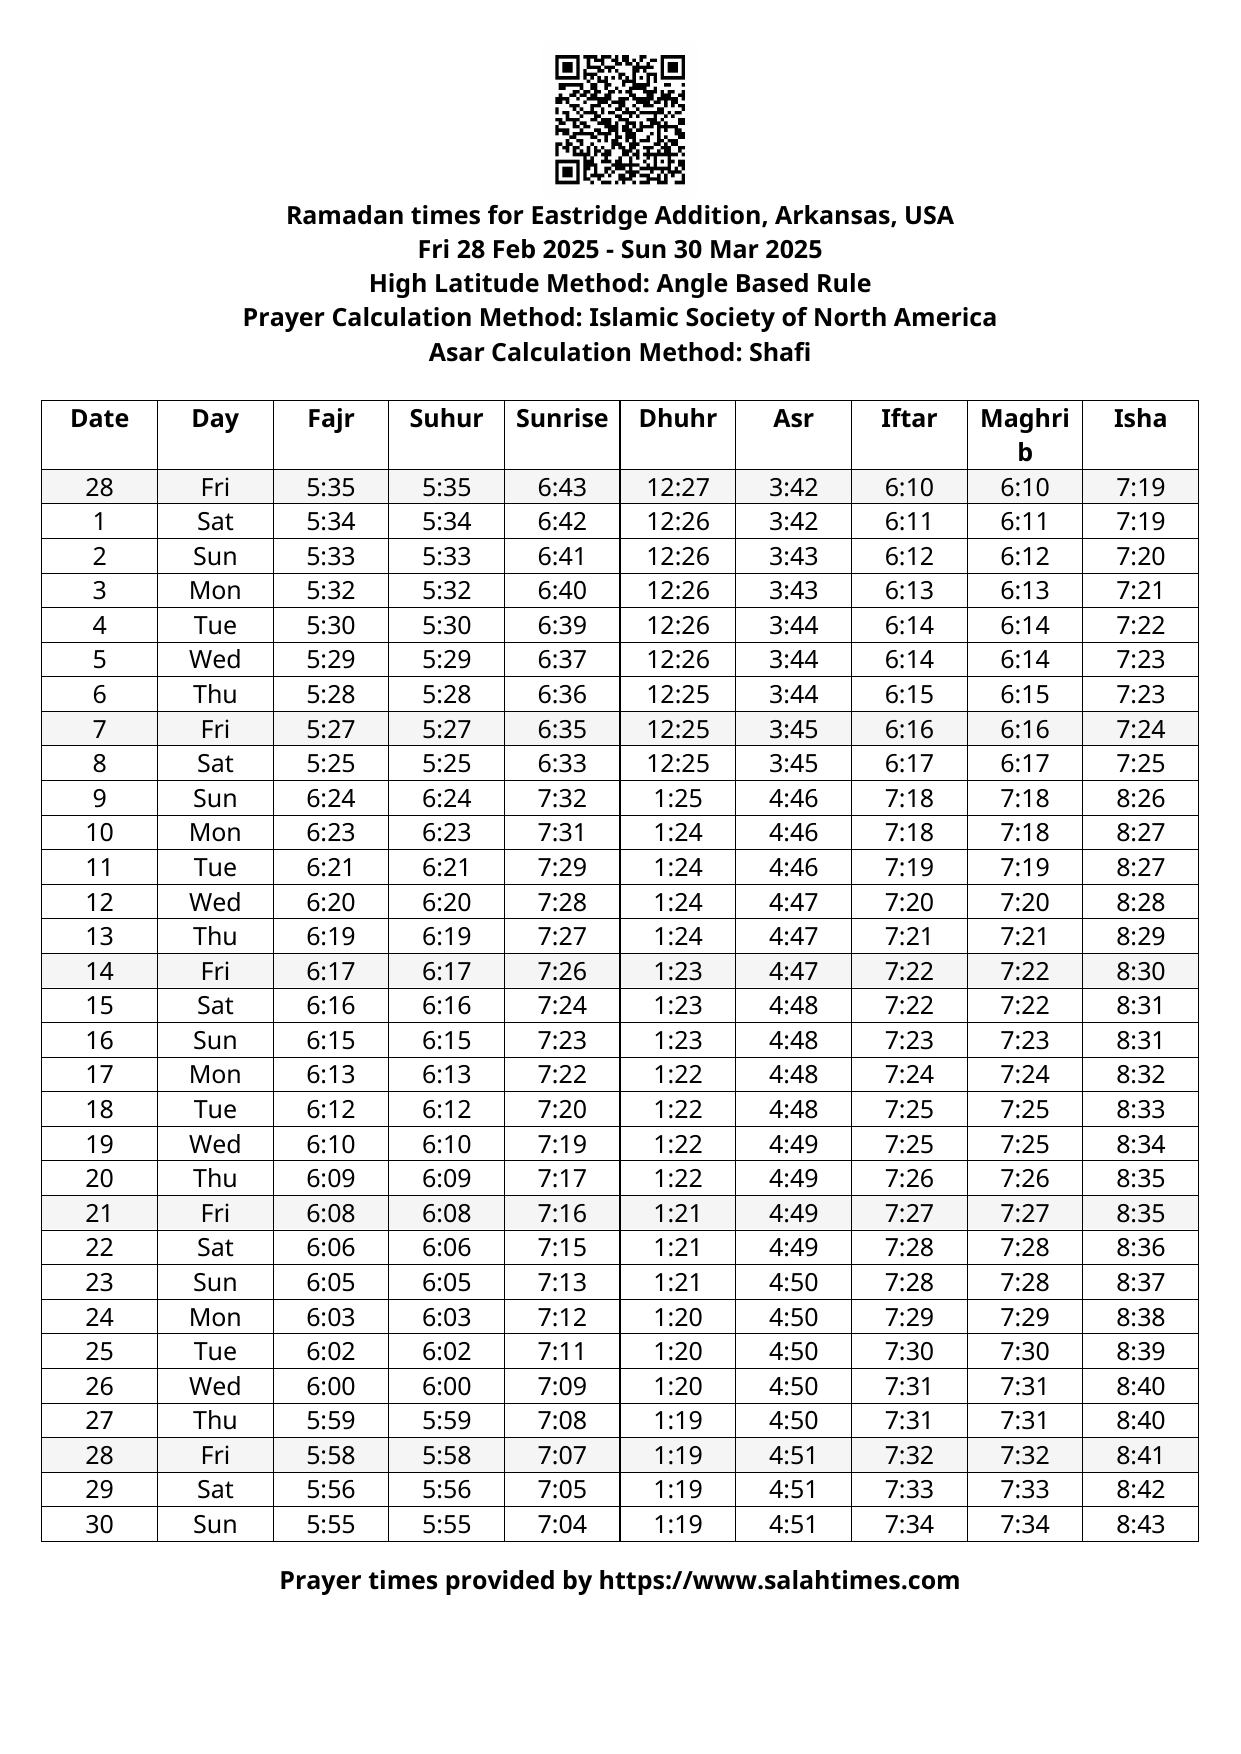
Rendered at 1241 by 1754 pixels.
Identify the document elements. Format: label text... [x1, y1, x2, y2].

table_cell 4:46 [736, 781, 851, 814]
table_cell 7:18 [852, 781, 967, 814]
table_cell 1:19 [621, 1507, 735, 1541]
table_cell 6:17 [274, 954, 388, 987]
table_cell 7:21 [1083, 574, 1198, 607]
table_cell 6:39 [505, 608, 619, 642]
table_cell 6 [42, 677, 157, 711]
table_cell 8:43 [1083, 1507, 1198, 1541]
table_cell 3:45 [736, 746, 851, 780]
table_cell 6:14 [968, 643, 1082, 676]
table_header Sunrise [505, 401, 619, 469]
table_cell 8:34 [1083, 1127, 1198, 1160]
table_cell 4:49 [736, 1161, 851, 1195]
table_cell Thu [158, 677, 273, 711]
table_cell 12:26 [621, 608, 735, 642]
table_cell Tue [158, 1334, 273, 1368]
table_cell 8 [42, 746, 157, 780]
text Prayer Calculation Method: Islamic Society of North America [42, 300, 1198, 334]
table_cell 6:00 [274, 1369, 388, 1402]
table_cell 5:55 [389, 1507, 504, 1541]
table_cell 6:40 [505, 574, 619, 607]
text High Latitude Method: Angle Based Rule [42, 266, 1198, 300]
table_cell 5:56 [274, 1473, 388, 1506]
table_cell 5:25 [274, 746, 388, 780]
table_cell 6:05 [389, 1265, 504, 1299]
table_cell 1:20 [621, 1334, 735, 1368]
table_cell 7:32 [968, 1438, 1082, 1472]
table_cell 5 [42, 643, 157, 676]
table_cell 8:28 [1083, 885, 1198, 918]
table_cell 7:32 [505, 781, 619, 814]
table_cell 13 [42, 919, 157, 953]
table_cell 7:20 [1083, 539, 1198, 572]
table_cell 6:08 [274, 1196, 388, 1229]
table_cell 7:15 [505, 1231, 619, 1264]
picture [542, 41, 699, 198]
table_cell 20 [42, 1161, 157, 1195]
table_cell 8:29 [1083, 919, 1198, 953]
text Asar Calculation Method: Shafi [42, 334, 1198, 368]
table_cell 7:25 [852, 1092, 967, 1126]
table_cell 7:13 [505, 1265, 619, 1299]
table_cell 7:28 [968, 1265, 1082, 1299]
table_cell 1:19 [621, 1438, 735, 1472]
table_cell 4:48 [736, 1092, 851, 1126]
table_cell 3:44 [736, 677, 851, 711]
table_cell 4:51 [736, 1507, 851, 1541]
table_cell 7:19 [852, 850, 967, 884]
table_cell 6:20 [274, 885, 388, 918]
table_cell 6:05 [274, 1265, 388, 1299]
table_cell 7:22 [852, 989, 967, 1022]
table_cell Wed [158, 885, 273, 918]
table_cell 7:11 [505, 1334, 619, 1368]
table_cell Sat [158, 504, 273, 538]
table_cell 1 [42, 504, 157, 538]
table_cell 2 [42, 539, 157, 572]
table_cell 3 [42, 574, 157, 607]
table_cell 4:49 [736, 1127, 851, 1160]
table_cell 7:25 [968, 1127, 1082, 1160]
table_cell 6:15 [274, 1023, 388, 1057]
table_cell 7:28 [852, 1231, 967, 1264]
table_cell 5:30 [389, 608, 504, 642]
table_cell 6:15 [968, 677, 1082, 711]
table_cell 6:17 [389, 954, 504, 987]
table_cell 16 [42, 1023, 157, 1057]
table_cell 8:35 [1083, 1196, 1198, 1229]
table_cell 8:37 [1083, 1265, 1198, 1299]
table_cell 8:35 [1083, 1161, 1198, 1195]
table_cell 5:55 [274, 1507, 388, 1541]
table_cell 6:06 [389, 1231, 504, 1264]
table_cell 8:40 [1083, 1404, 1198, 1437]
table_cell 6:02 [389, 1334, 504, 1368]
table_cell 5:33 [274, 539, 388, 572]
table_header Isha [1083, 401, 1198, 469]
table_cell Fri [158, 1438, 273, 1472]
table_cell 7:22 [968, 989, 1082, 1022]
table_cell 4:51 [736, 1473, 851, 1506]
table_header Asr [736, 401, 851, 469]
table_cell 6:43 [505, 470, 619, 503]
table_cell 6:23 [274, 816, 388, 849]
table_cell Sat [158, 1473, 273, 1506]
table_cell 7:18 [968, 816, 1082, 849]
table_cell 5:29 [274, 643, 388, 676]
table_cell 5:58 [389, 1438, 504, 1472]
table_cell 6:16 [968, 712, 1082, 745]
table_cell 6:08 [389, 1196, 504, 1229]
table_cell 5:28 [274, 677, 388, 711]
table_cell 6:09 [274, 1161, 388, 1195]
table_cell 7:20 [852, 885, 967, 918]
table_cell 8:40 [1083, 1369, 1198, 1402]
table_cell 7:18 [852, 816, 967, 849]
table_cell 6:12 [389, 1092, 504, 1126]
table_cell 4:48 [736, 989, 851, 1022]
table_cell 7:27 [852, 1196, 967, 1229]
table_cell 12:26 [621, 539, 735, 572]
table_cell 5:35 [389, 470, 504, 503]
table_cell 6:09 [389, 1161, 504, 1195]
table_cell 5:59 [389, 1404, 504, 1437]
table_cell 12:25 [621, 677, 735, 711]
table_cell 7:17 [505, 1161, 619, 1195]
table_cell 7:19 [1083, 504, 1198, 538]
table_cell 7:33 [968, 1473, 1082, 1506]
table_cell 6:21 [274, 850, 388, 884]
table_cell 7:22 [505, 1058, 619, 1091]
table_cell 7:20 [505, 1092, 619, 1126]
table_cell 4 [42, 608, 157, 642]
table_cell 7:28 [852, 1265, 967, 1299]
table_cell 17 [42, 1058, 157, 1091]
table_cell 6:37 [505, 643, 619, 676]
table_cell 6:24 [274, 781, 388, 814]
table_cell 7:18 [968, 781, 1082, 814]
table_cell 7:26 [505, 954, 619, 987]
table_cell 6:16 [852, 712, 967, 745]
table_cell 1:21 [621, 1265, 735, 1299]
table_cell 1:20 [621, 1300, 735, 1333]
table_cell 7:25 [1083, 746, 1198, 780]
table_cell 6:15 [389, 1023, 504, 1057]
table_cell Fri [158, 954, 273, 987]
table_cell 6:11 [852, 504, 967, 538]
table_cell 7:29 [505, 850, 619, 884]
table_cell 7:19 [968, 850, 1082, 884]
table_cell 7:30 [852, 1334, 967, 1368]
table_cell 5:29 [389, 643, 504, 676]
table_cell 6:19 [389, 919, 504, 953]
table_cell 12:26 [621, 574, 735, 607]
table_cell 7:08 [505, 1404, 619, 1437]
table_cell 6:33 [505, 746, 619, 780]
table_cell 7:19 [1083, 470, 1198, 503]
table_cell 6:14 [852, 608, 967, 642]
table_cell 1:23 [621, 989, 735, 1022]
table_cell 27 [42, 1404, 157, 1437]
table_cell Tue [158, 608, 273, 642]
table_cell 30 [42, 1507, 157, 1541]
table_cell 7:28 [968, 1231, 1082, 1264]
table_cell 7:12 [505, 1300, 619, 1333]
table_cell 5:34 [389, 504, 504, 538]
table_cell 6:19 [274, 919, 388, 953]
table_cell 7:24 [505, 989, 619, 1022]
table_cell 3:44 [736, 608, 851, 642]
table_cell 5:32 [389, 574, 504, 607]
table_cell 7:26 [852, 1161, 967, 1195]
table_cell 3:42 [736, 504, 851, 538]
text Prayer times provided by https://www.salahtimes.com [42, 1563, 1198, 1597]
table_cell 8:27 [1083, 816, 1198, 849]
table_cell 6:12 [968, 539, 1082, 572]
table_cell Sat [158, 989, 273, 1022]
table_cell 8:41 [1083, 1438, 1198, 1472]
table_cell 1:24 [621, 850, 735, 884]
table_cell 28 [42, 470, 157, 503]
table_cell 6:03 [389, 1300, 504, 1333]
table_cell 7:28 [505, 885, 619, 918]
table_cell 5:32 [274, 574, 388, 607]
table_cell 4:50 [736, 1404, 851, 1437]
table_cell 6:10 [274, 1127, 388, 1160]
table_cell 8:33 [1083, 1092, 1198, 1126]
table_cell 4:50 [736, 1334, 851, 1368]
table_cell 8:26 [1083, 781, 1198, 814]
table_cell 7:19 [505, 1127, 619, 1160]
table_cell 25 [42, 1334, 157, 1368]
table_cell 7:24 [852, 1058, 967, 1091]
table_cell 7:31 [852, 1404, 967, 1437]
table_cell 8:36 [1083, 1231, 1198, 1264]
text Fri 28 Feb 2025 - Sun 30 Mar 2025 [42, 232, 1198, 266]
table_cell 1:21 [621, 1196, 735, 1229]
table_cell Sun [158, 539, 273, 572]
table_cell Sun [158, 1507, 273, 1541]
table_cell 7:25 [968, 1092, 1082, 1126]
table_cell 23 [42, 1265, 157, 1299]
table_cell Sun [158, 1265, 273, 1299]
table_cell 26 [42, 1369, 157, 1402]
table_cell Fri [158, 1196, 273, 1229]
table_cell 7:23 [852, 1023, 967, 1057]
table_cell Thu [158, 1161, 273, 1195]
table_cell 22 [42, 1231, 157, 1264]
table_cell 5:27 [274, 712, 388, 745]
table_cell 7:27 [505, 919, 619, 953]
table_cell 6:24 [389, 781, 504, 814]
table_cell 6:17 [968, 746, 1082, 780]
table_cell 3:43 [736, 574, 851, 607]
table_cell 1:25 [621, 781, 735, 814]
table_cell 6:00 [389, 1369, 504, 1402]
table_cell 6:14 [852, 643, 967, 676]
table_cell 7:25 [852, 1127, 967, 1160]
table_cell 1:19 [621, 1473, 735, 1506]
table_cell 1:24 [621, 816, 735, 849]
table_cell 7:29 [852, 1300, 967, 1333]
table_cell 4:48 [736, 1023, 851, 1057]
table_cell 6:36 [505, 677, 619, 711]
table_header Iftar [852, 401, 967, 469]
table_cell 3:45 [736, 712, 851, 745]
table_header Maghrib [968, 401, 1082, 469]
table_cell Sun [158, 1023, 273, 1057]
table_header Day [158, 401, 273, 469]
table_cell 5:35 [274, 470, 388, 503]
table_header Date [42, 401, 157, 469]
table_cell 4:48 [736, 1058, 851, 1091]
table_cell 7:09 [505, 1369, 619, 1402]
table_cell 4:49 [736, 1231, 851, 1264]
table_cell 4:47 [736, 954, 851, 987]
table_cell 1:22 [621, 1161, 735, 1195]
table_cell 1:23 [621, 954, 735, 987]
table_cell 24 [42, 1300, 157, 1333]
table_cell 8:32 [1083, 1058, 1198, 1091]
table_cell 6:13 [389, 1058, 504, 1091]
table_cell 6:06 [274, 1231, 388, 1264]
table_cell 4:47 [736, 885, 851, 918]
table_cell 7 [42, 712, 157, 745]
table_cell Mon [158, 816, 273, 849]
table_cell 3:43 [736, 539, 851, 572]
table_cell 7:21 [968, 919, 1082, 953]
table_cell Wed [158, 1369, 273, 1402]
table_cell 29 [42, 1473, 157, 1506]
table_cell 8:38 [1083, 1300, 1198, 1333]
table_cell 4:47 [736, 919, 851, 953]
table_cell 6:35 [505, 712, 619, 745]
table_cell 4:50 [736, 1369, 851, 1402]
table_cell 14 [42, 954, 157, 987]
table_cell 3:42 [736, 470, 851, 503]
table_cell Sat [158, 1231, 273, 1264]
table_cell 6:13 [852, 574, 967, 607]
text Ramadan times for Eastridge Addition, Arkansas, USA [42, 198, 1198, 232]
table_cell 8:42 [1083, 1473, 1198, 1506]
table_cell 12:27 [621, 470, 735, 503]
table_cell 7:23 [1083, 677, 1198, 711]
table_cell 3:44 [736, 643, 851, 676]
table_cell 6:10 [968, 470, 1082, 503]
table_cell Tue [158, 850, 273, 884]
table_cell 6:17 [852, 746, 967, 780]
table_cell 7:23 [968, 1023, 1082, 1057]
table_cell 1:20 [621, 1369, 735, 1402]
table_cell 1:22 [621, 1127, 735, 1160]
table_cell 4:46 [736, 816, 851, 849]
table_cell 6:41 [505, 539, 619, 572]
table_cell 5:34 [274, 504, 388, 538]
table_cell 7:23 [505, 1023, 619, 1057]
table_cell Mon [158, 574, 273, 607]
table_cell 7:22 [852, 954, 967, 987]
table_cell 8:27 [1083, 850, 1198, 884]
table_cell 6:13 [968, 574, 1082, 607]
table_cell 7:21 [852, 919, 967, 953]
table_cell 4:50 [736, 1265, 851, 1299]
table_cell 7:31 [968, 1369, 1082, 1402]
table_cell 5:59 [274, 1404, 388, 1437]
table_cell 7:33 [852, 1473, 967, 1506]
table_cell 11 [42, 850, 157, 884]
table_cell 6:42 [505, 504, 619, 538]
table_cell Tue [158, 1092, 273, 1126]
table_cell 8:39 [1083, 1334, 1198, 1368]
table_cell 7:23 [1083, 643, 1198, 676]
table_cell 6:02 [274, 1334, 388, 1368]
table_cell 7:22 [1083, 608, 1198, 642]
table_cell 12:25 [621, 712, 735, 745]
table_cell 6:03 [274, 1300, 388, 1333]
table_header Dhuhr [621, 401, 735, 469]
table_cell 12 [42, 885, 157, 918]
table_cell 6:13 [274, 1058, 388, 1091]
table_cell Fri [158, 470, 273, 503]
table_cell 7:22 [968, 954, 1082, 987]
table_cell 8:31 [1083, 989, 1198, 1022]
table_cell 21 [42, 1196, 157, 1229]
table_cell 4:49 [736, 1196, 851, 1229]
table_cell 5:56 [389, 1473, 504, 1506]
table_cell 10 [42, 816, 157, 849]
table_cell 7:26 [968, 1161, 1082, 1195]
table_cell 7:31 [968, 1404, 1082, 1437]
table_cell 6:12 [852, 539, 967, 572]
table_cell 5:30 [274, 608, 388, 642]
table_cell 7:34 [852, 1507, 967, 1541]
table_cell 8:31 [1083, 1023, 1198, 1057]
table_cell Mon [158, 1058, 273, 1091]
table_cell Fri [158, 712, 273, 745]
table_cell 18 [42, 1092, 157, 1126]
table_cell 4:46 [736, 850, 851, 884]
table_cell 6:14 [968, 608, 1082, 642]
table_cell 12:26 [621, 643, 735, 676]
table_cell 7:07 [505, 1438, 619, 1472]
table_cell 7:31 [852, 1369, 967, 1402]
table_cell Sat [158, 746, 273, 780]
table_cell 8:30 [1083, 954, 1198, 987]
table_cell Wed [158, 1127, 273, 1160]
table_cell Wed [158, 643, 273, 676]
table_cell 5:33 [389, 539, 504, 572]
table_cell 12:25 [621, 746, 735, 780]
table_cell 6:16 [389, 989, 504, 1022]
table_cell 5:28 [389, 677, 504, 711]
table_cell 7:29 [968, 1300, 1082, 1333]
table_cell 7:34 [968, 1507, 1082, 1541]
table_cell 7:20 [968, 885, 1082, 918]
table_cell 19 [42, 1127, 157, 1160]
table_cell 7:27 [968, 1196, 1082, 1229]
table_cell 6:15 [852, 677, 967, 711]
table_cell 28 [42, 1438, 157, 1472]
table_cell 7:30 [968, 1334, 1082, 1368]
table_cell 7:05 [505, 1473, 619, 1506]
table_cell Mon [158, 1300, 273, 1333]
table_cell 6:23 [389, 816, 504, 849]
table_cell 1:19 [621, 1404, 735, 1437]
table_cell 9 [42, 781, 157, 814]
table_cell 7:24 [1083, 712, 1198, 745]
table_cell 7:04 [505, 1507, 619, 1541]
table_cell 4:51 [736, 1438, 851, 1472]
table_cell 1:22 [621, 1058, 735, 1091]
table_cell 7:31 [505, 816, 619, 849]
table_cell 7:24 [968, 1058, 1082, 1091]
table_cell 6:10 [389, 1127, 504, 1160]
table_cell 4:50 [736, 1300, 851, 1333]
table_cell Thu [158, 1404, 273, 1437]
table_cell 1:22 [621, 1092, 735, 1126]
table_cell Sun [158, 781, 273, 814]
table_cell 5:25 [389, 746, 504, 780]
table_cell 7:16 [505, 1196, 619, 1229]
table_cell 5:27 [389, 712, 504, 745]
table_cell 5:58 [274, 1438, 388, 1472]
table_cell 1:21 [621, 1231, 735, 1264]
table_cell 1:23 [621, 1023, 735, 1057]
table_cell 6:10 [852, 470, 967, 503]
table_header Fajr [274, 401, 388, 469]
table_cell 6:20 [389, 885, 504, 918]
table_cell 12:26 [621, 504, 735, 538]
table_cell 6:16 [274, 989, 388, 1022]
table_header Suhur [389, 401, 504, 469]
table_cell Thu [158, 919, 273, 953]
table_cell 6:11 [968, 504, 1082, 538]
table_cell 6:21 [389, 850, 504, 884]
table_cell 1:24 [621, 919, 735, 953]
table_cell 6:12 [274, 1092, 388, 1126]
table_cell 15 [42, 989, 157, 1022]
table_cell 1:24 [621, 885, 735, 918]
table_cell 7:32 [852, 1438, 967, 1472]
